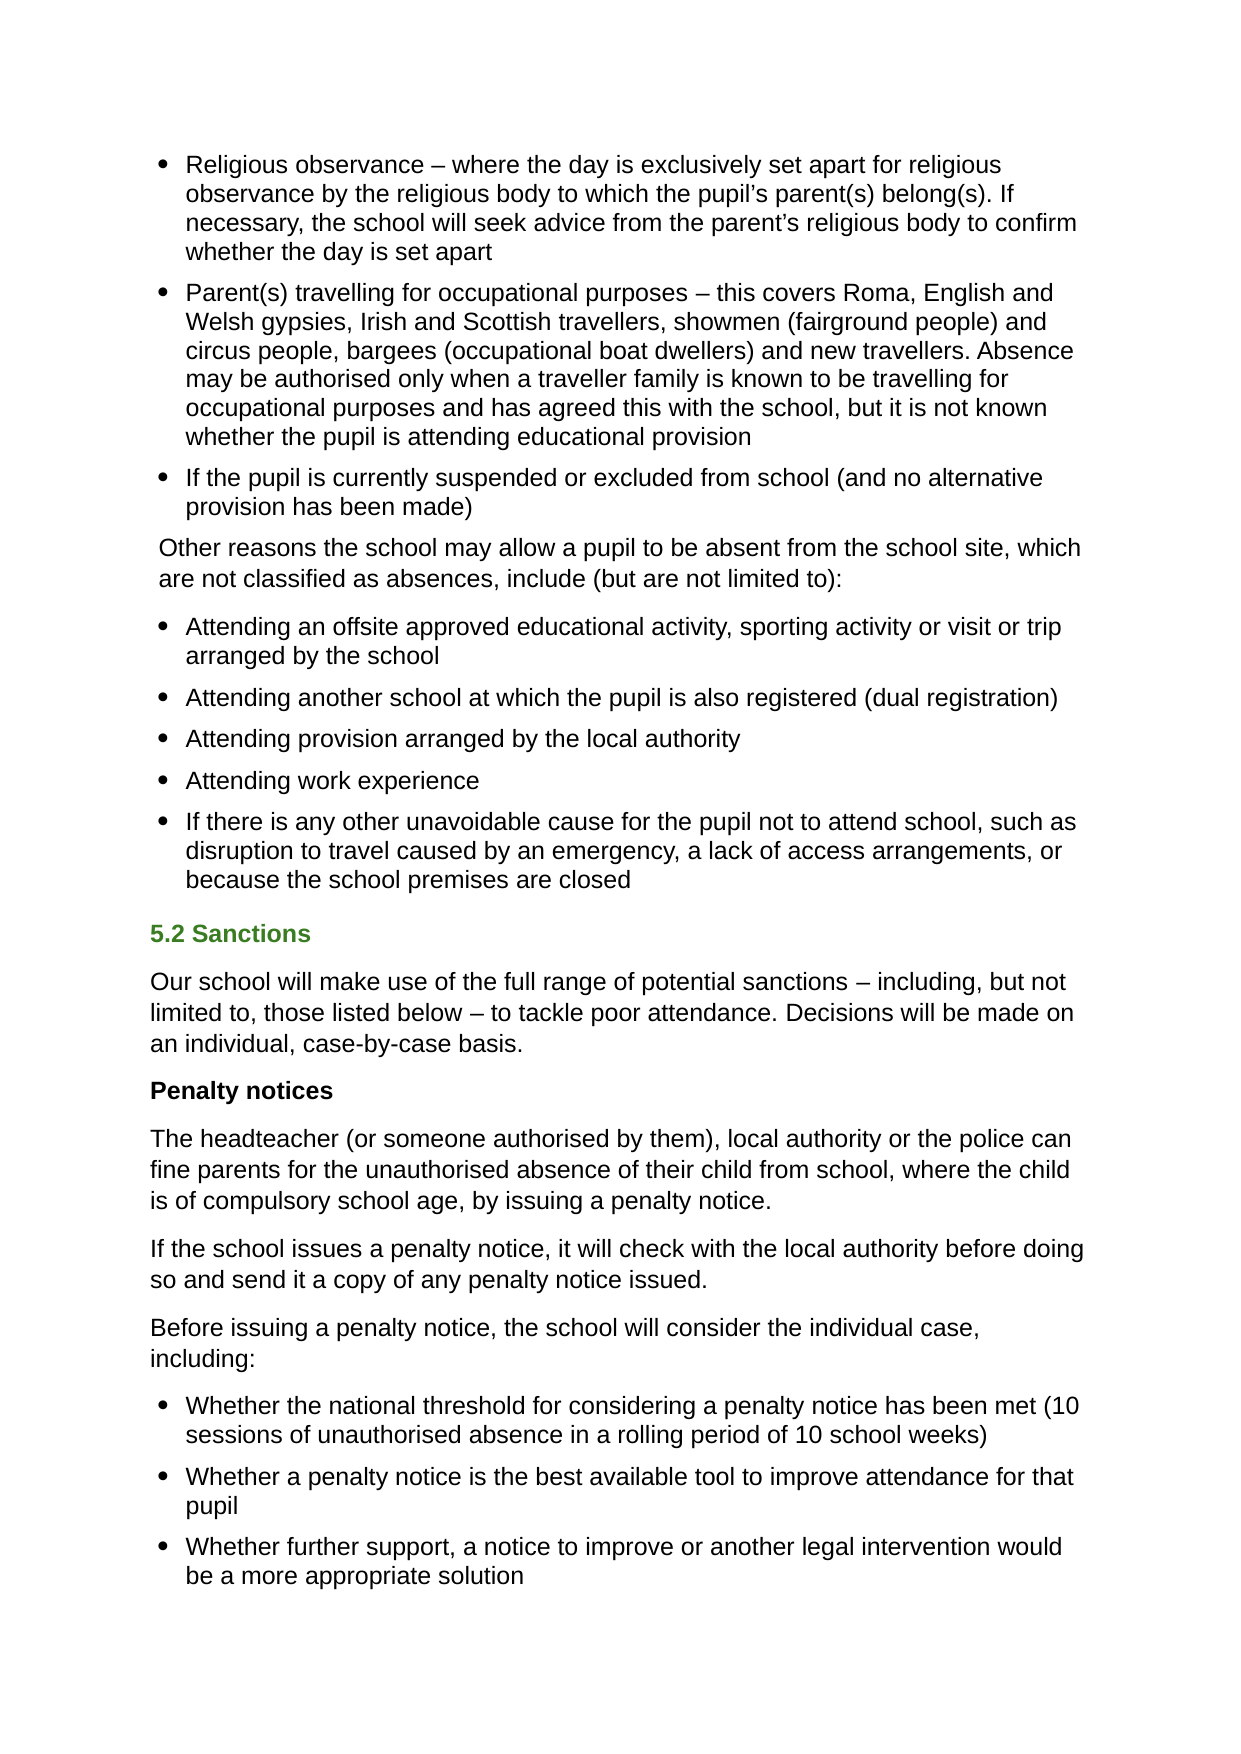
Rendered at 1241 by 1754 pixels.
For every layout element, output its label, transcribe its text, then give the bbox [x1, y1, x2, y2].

list If the pupil is currently suspended or excluded from school (and no alternative provision has been made) [158, 463, 1090, 521]
list Whether further support, a notice to improve or another legal intervention would be a more appropriate solution [158, 1532, 1090, 1590]
text The headteacher (or someone authorised by them), local authority or the police can fine parents for the unauthorised absence of their child from school, where the child is of compulsory school age, by issuing a penalty notice. [150, 1124, 1090, 1215]
list If there is any other unavoidable cause for the pupil not to attend school, such as disruption to travel caused by an emergency, a lack of access arrangements, or because the school premises are closed [158, 807, 1090, 894]
list Whether a penalty notice is the best available tool to improve attendance for that pupil [158, 1462, 1090, 1519]
list Parent(s) travelling for occupational purposes – this covers Roma, English and Welsh gypsies, Irish and Scottish travellers, showmen (fairground people) and circus people, bargees (occupational boat dwellers) and new travellers. Absence may be authorised only when a traveller family is known to be travelling for occupational purposes and has agreed this with the school, but it is not known whether the pupil is attending educational provision [158, 278, 1090, 451]
text Our school will make use of the full range of potential sanctions – including, but not limited to, those listed below – to tackle poor attendance. Decisions will be made on an individual, case-by-case basis. [150, 966, 1090, 1057]
text 5.2 Sanctions [150, 919, 1090, 947]
list Attending an offsite approved educational activity, sporting activity or visit or trip arranged by the school [158, 612, 1090, 670]
text If the school issues a penalty notice, it will check with the local authority before doing so and send it a copy of any penalty notice issued. [150, 1234, 1090, 1293]
text Other reasons the school may allow a pupil to be absent from the school site, which are not classified as absences, include (but are not limited to): [158, 533, 1090, 593]
list Whether the national threshold for considering a penalty notice has been met (10 sessions of unauthorised absence in a rolling period of 10 school weeks) [158, 1391, 1090, 1449]
list Attending work experience [158, 766, 1090, 795]
list Attending provision arranged by the local authority [158, 724, 1090, 753]
list Religious observance – where the day is exclusively set apart for religious observance by the religious body to which the pupil’s parent(s) belong(s). If necessary, the school will seek advice from the parent’s religious body to confirm whether the day is set apart [158, 150, 1090, 265]
text Before issuing a penalty notice, the school will consider the individual case, including: [150, 1312, 1090, 1372]
list Attending another school at which the pupil is also registered (dual registration) [158, 682, 1090, 712]
text Penalty notices [150, 1076, 1090, 1105]
